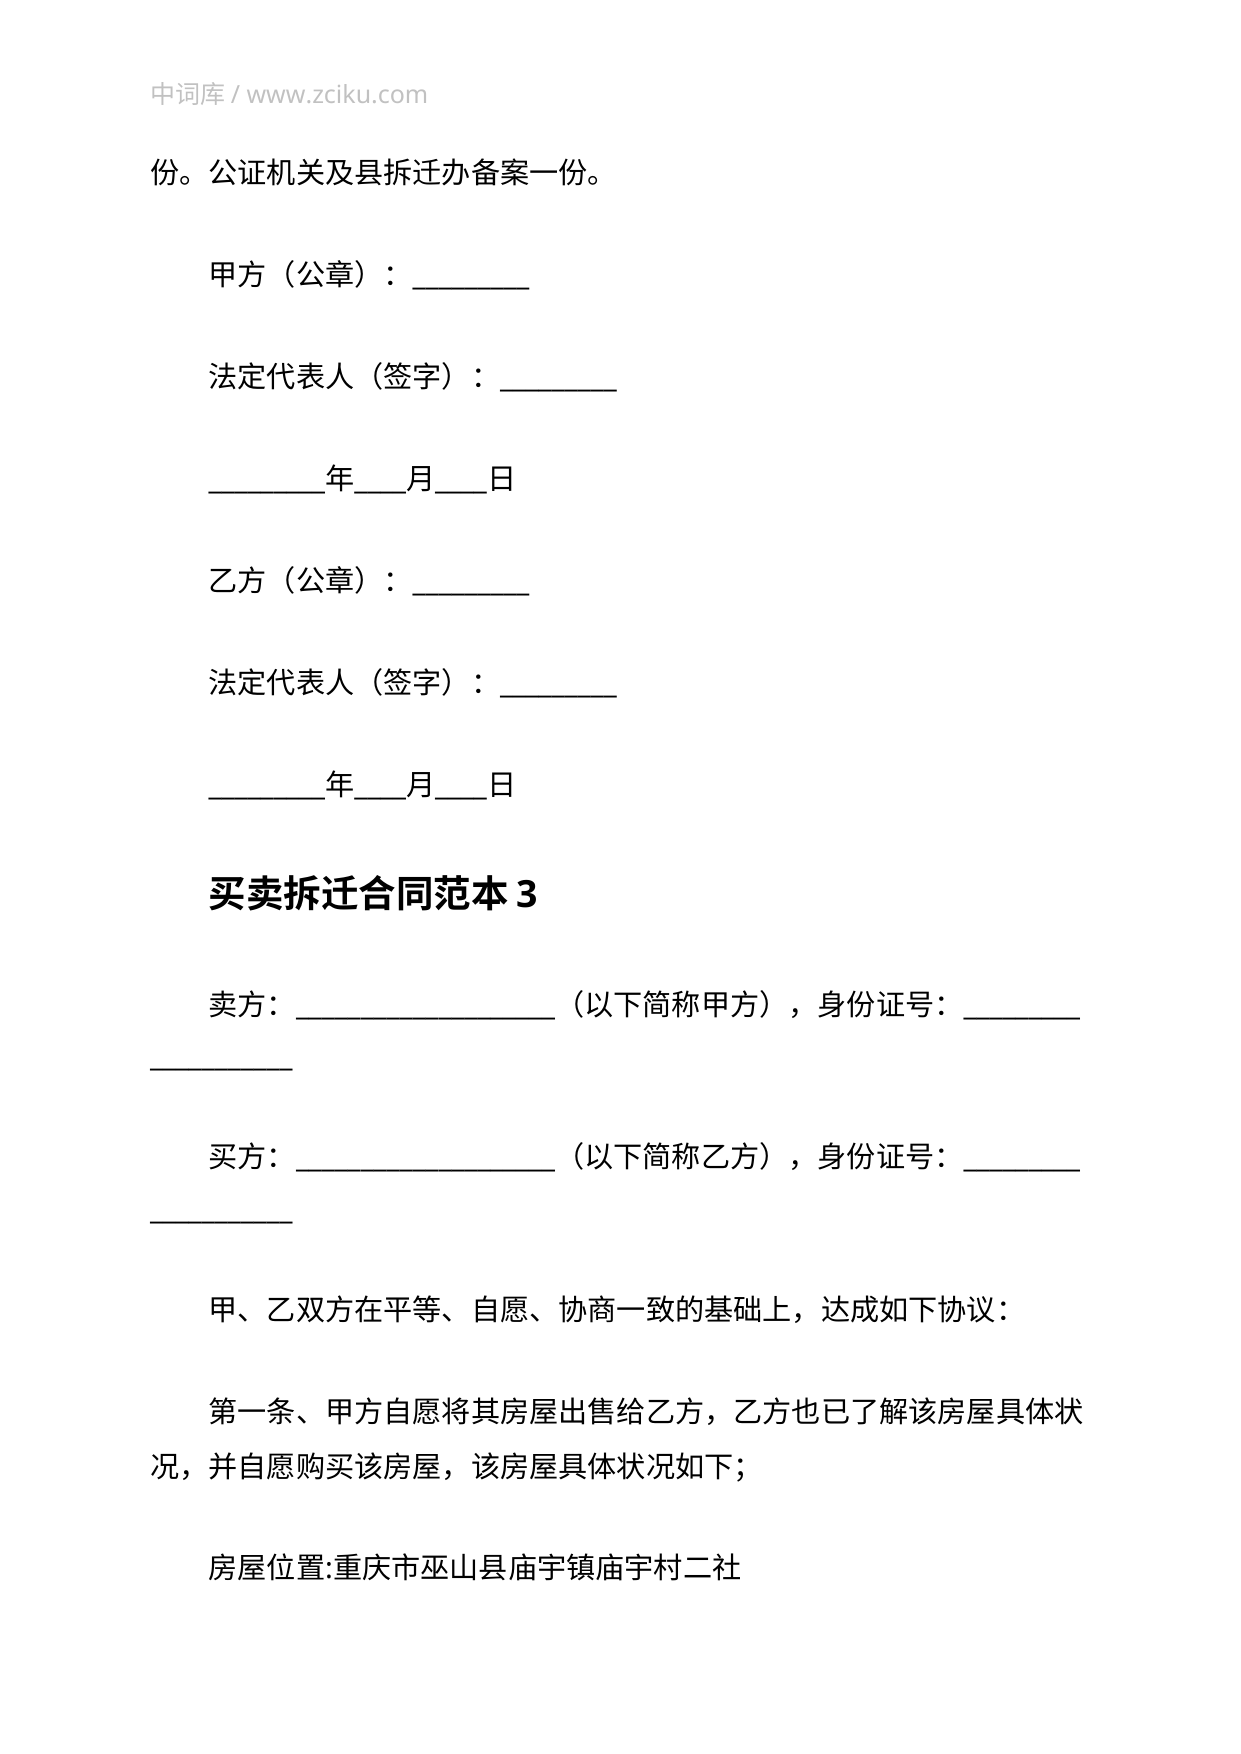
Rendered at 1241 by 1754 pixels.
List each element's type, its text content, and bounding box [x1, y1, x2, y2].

text 甲、乙双方在平等、自愿、协商一致的基础上，达成如下协议： [150, 1287, 1090, 1329]
text _________年____月____日 [150, 456, 1090, 498]
text 买卖拆迁合同范本3 [150, 864, 1090, 918]
text 卖方：____________________（以下简称甲方），身份证号：____________________ [150, 981, 1090, 1075]
text 法定代表人（签字）：_________ [150, 660, 1090, 702]
text 买方：____________________（以下简称乙方），身份证号：____________________ [150, 1134, 1090, 1228]
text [150, 150, 1090, 192]
text 法定代表人（签字）：_________ [150, 354, 1090, 396]
text 第一条、甲方自愿将其房屋出售给乙方，乙方也已了解该房屋具体状况，并自愿购买该房屋，该房屋具体状况如下； [150, 1388, 1090, 1486]
text 乙方（公章）：_________ [150, 558, 1090, 600]
text 甲方（公章）：_________ [150, 252, 1090, 294]
text 房屋位置:重庆市巫山县庙宇镇庙宇村二社 [150, 1545, 1090, 1587]
text _________年____月____日 [150, 762, 1090, 804]
